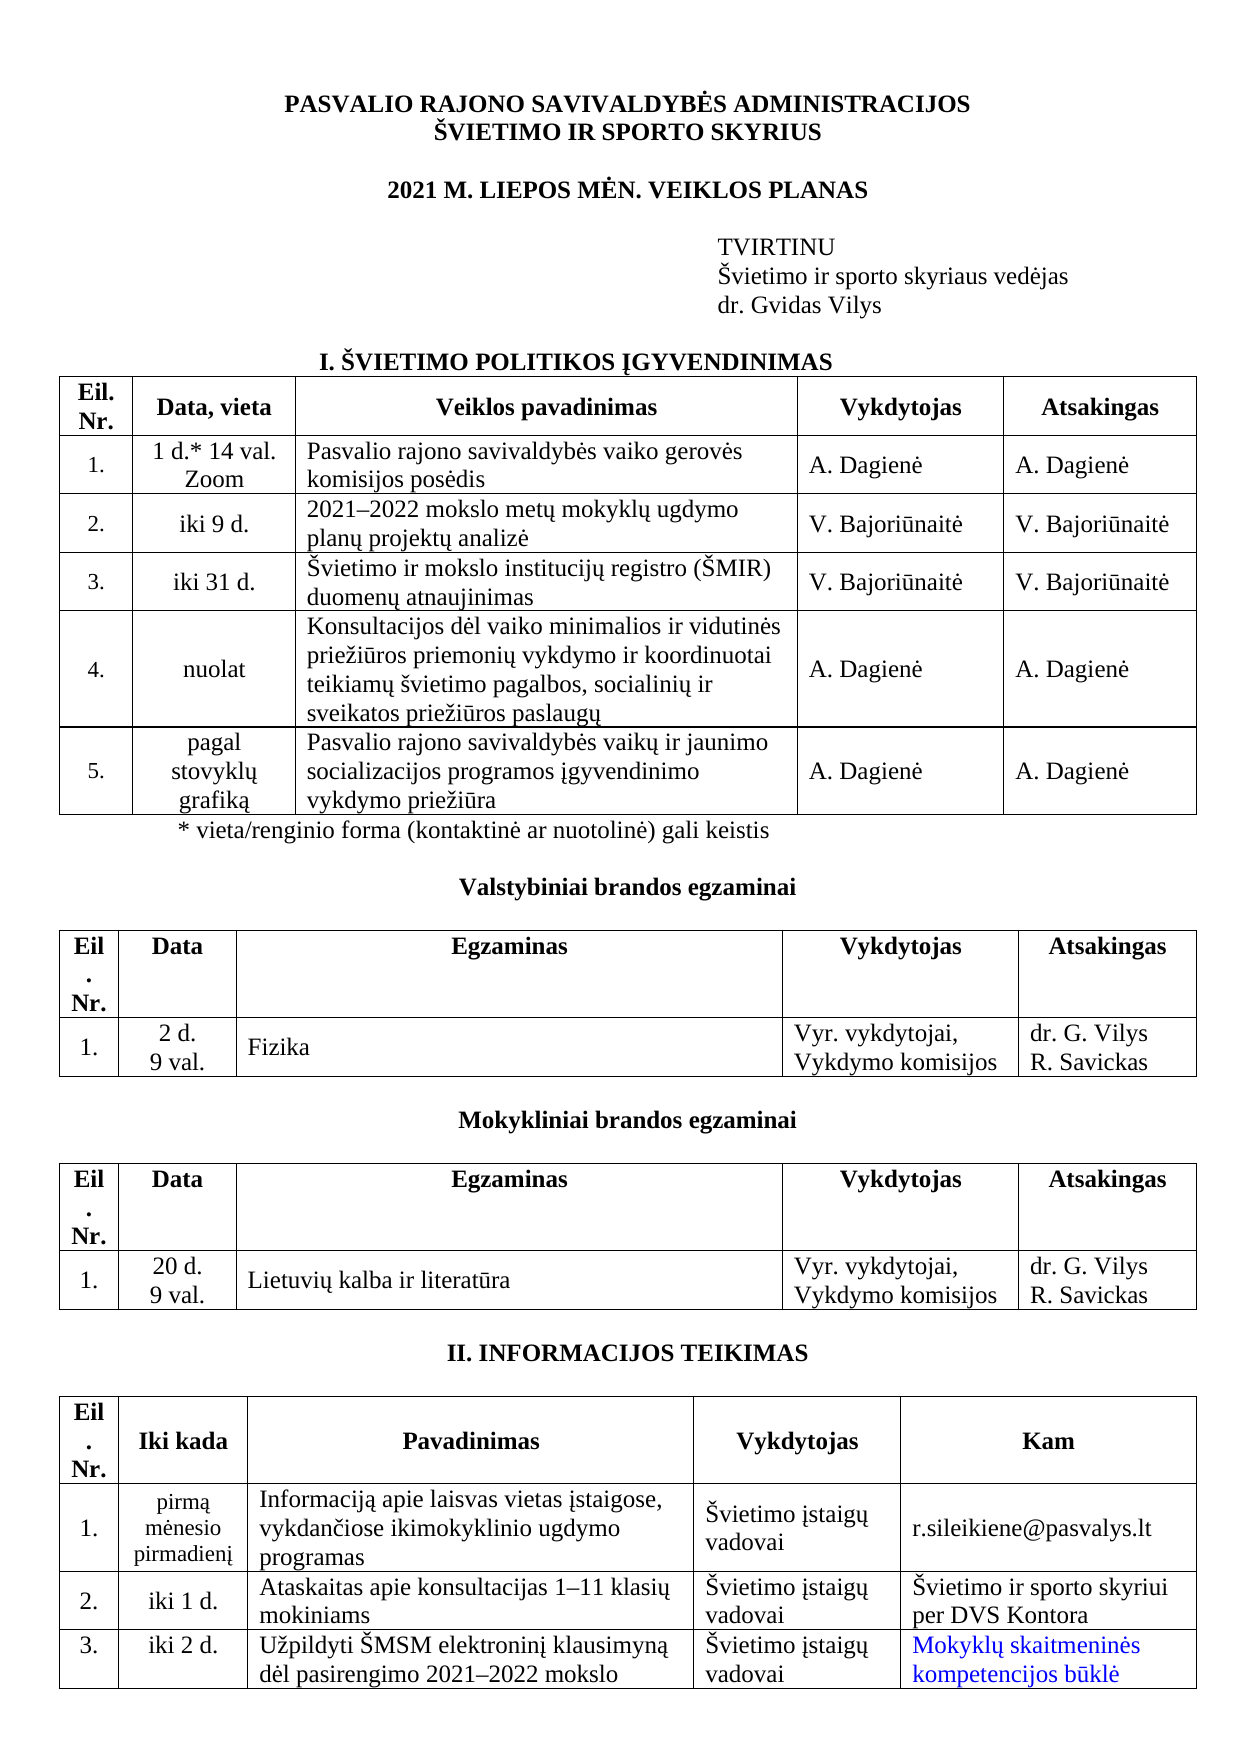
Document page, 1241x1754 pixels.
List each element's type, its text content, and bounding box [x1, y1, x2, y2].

table_header Vykdytojas [694, 1397, 900, 1483]
table_cell 2021–2022 mokslo metų mokyklų ugdymo planų projektų analizė [296, 494, 797, 552]
text 2021 M. LIEPOS MĖN. VEIKLOS PLANAS [177, 175, 1078, 204]
text Švietimo ir sporto skyriaus vedėjas [582, 261, 1078, 290]
table_cell A. Dagienė [798, 728, 1003, 814]
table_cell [694, 1630, 900, 1688]
table_cell nuolat [133, 611, 295, 726]
table_cell iki 9 d. [133, 494, 295, 552]
table_cell pirmą mėnesio pirmadienį [119, 1484, 247, 1571]
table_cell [901, 1630, 1196, 1688]
table_header Eil.Nr. [60, 377, 132, 435]
table_cell iki 31 d. [133, 553, 295, 610]
table_header Iki kada [119, 1397, 247, 1483]
table_header Kam [901, 1397, 1196, 1483]
table_cell Švietimo įstaigų vadovai [694, 1484, 900, 1571]
table_header Atsakingas [1019, 1164, 1196, 1250]
table_header Vykdytojas [783, 931, 1018, 1017]
table_cell 1. [60, 1484, 118, 1571]
table_cell 1. [60, 1251, 118, 1309]
table_cell 1 d.* 14 val. Zoom [133, 436, 295, 493]
table_header Data, vieta [133, 377, 295, 435]
table_header Veiklos pavadinimas [296, 377, 797, 435]
table_cell Fizika [237, 1018, 782, 1076]
text PASVALIO RAJONO SAVIVALDYBĖS ADMINISTRACIJOS [177, 89, 1078, 117]
table_cell 20 d. 9 val. [119, 1251, 236, 1309]
table_cell pagal stovyklų grafiką [133, 728, 295, 814]
table_cell Švietimo ir sporto skyriui per DVS Kontora [901, 1572, 1196, 1629]
table_cell Lietuvių kalba ir literatūra [237, 1251, 782, 1309]
table_cell A. Dagienė [798, 436, 1003, 493]
text I. ŠVIETIMO POLITIKOS ĮGYVENDINIMAS [74, 347, 1078, 376]
table_cell dr. G. Vilys R. Savickas [1019, 1018, 1196, 1076]
table_cell r.sileikiene@pasvalys.lt [901, 1484, 1196, 1571]
text dr. Gvidas Vilys [177, 290, 1078, 319]
table_cell iki 2 d. [119, 1630, 247, 1688]
table_header Eil. Nr. [60, 1397, 118, 1483]
table_cell A. Dagienė [798, 611, 1003, 726]
table_cell 1. [60, 436, 132, 493]
table_cell V. Bajoriūnaitė [798, 494, 1003, 552]
table_header Vykdytojas [798, 377, 1003, 435]
table_header Egzaminas [237, 931, 782, 1017]
table_cell 3. [60, 1630, 118, 1688]
table_cell 1. [60, 1018, 118, 1076]
table_header Vykdytojas [783, 1164, 1018, 1250]
text II. INFORMACIJOS TEIKIMAS [177, 1338, 1078, 1367]
table_header Data [119, 931, 236, 1017]
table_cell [694, 1572, 900, 1629]
text TVIRTINU [177, 232, 1078, 261]
text * vieta/renginio forma (kontaktinė ar nuotolinė) gali keistis [177, 815, 1078, 843]
table_header Eil. Nr. [60, 931, 118, 1017]
table_cell dr. G. Vilys R. Savickas [1019, 1251, 1196, 1309]
table_cell 2 d. 9 val. [119, 1018, 236, 1076]
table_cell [248, 1630, 693, 1688]
text Valstybiniai brandos egzaminai [177, 872, 1078, 901]
table_cell Informaciją apie laisvas vietas įstaigose, vykdančiose ikimokyklinio ugdymo programas [248, 1484, 693, 1571]
text Mokykliniai brandos egzaminai [177, 1105, 1078, 1134]
table_cell A. Dagienė [1004, 611, 1196, 726]
table_cell Konsultacijos dėl vaiko minimalios ir vidutinės priežiūros priemonių vykdymo ir koordinuotai teikiamų švietimo pagalbos, socialinių ir sveikatos priežiūros paslaugų [296, 611, 797, 726]
table_cell Vyr. vykdytojai, Vykdymo komisijos [783, 1251, 1018, 1309]
table_cell A. Dagienė [1004, 436, 1196, 493]
table_header Egzaminas [237, 1164, 782, 1250]
table_header Eil. Nr. [60, 1164, 118, 1250]
table_header Data [119, 1164, 236, 1250]
table_cell V. Bajoriūnaitė [1004, 553, 1196, 610]
table_cell A. Dagienė [1004, 728, 1196, 814]
table_cell 5. [60, 728, 132, 814]
text ŠVIETIMO IR SPORTO SKYRIUS [177, 117, 1078, 146]
table_cell Ataskaitas apie konsultacijas 1–11 klasių mokiniams [248, 1572, 693, 1629]
table_cell Vyr. vykdytojai, Vykdymo komisijos [783, 1018, 1018, 1076]
table_cell 4. [60, 611, 132, 726]
table_header Pavadinimas [248, 1397, 693, 1483]
table_cell V. Bajoriūnaitė [798, 553, 1003, 610]
table_cell Pasvalio rajono savivaldybės vaiko gerovės komisijos posėdis [296, 436, 797, 493]
table_header Atsakingas [1004, 377, 1196, 435]
table_cell iki 1 d. [119, 1572, 247, 1629]
table_cell Švietimo ir mokslo institucijų registro (ŠMIR) duomenų atnaujinimas [296, 553, 797, 610]
table_cell 2. [60, 1572, 118, 1629]
table_cell 3. [60, 553, 132, 610]
table_cell 2. [60, 494, 132, 552]
table_cell V. Bajoriūnaitė [1004, 494, 1196, 552]
table_cell Pasvalio rajono savivaldybės vaikų ir jaunimo socializacijos programos įgyvendinimo vykdymo priežiūra [296, 728, 797, 814]
table_header Atsakingas [1019, 931, 1196, 1017]
